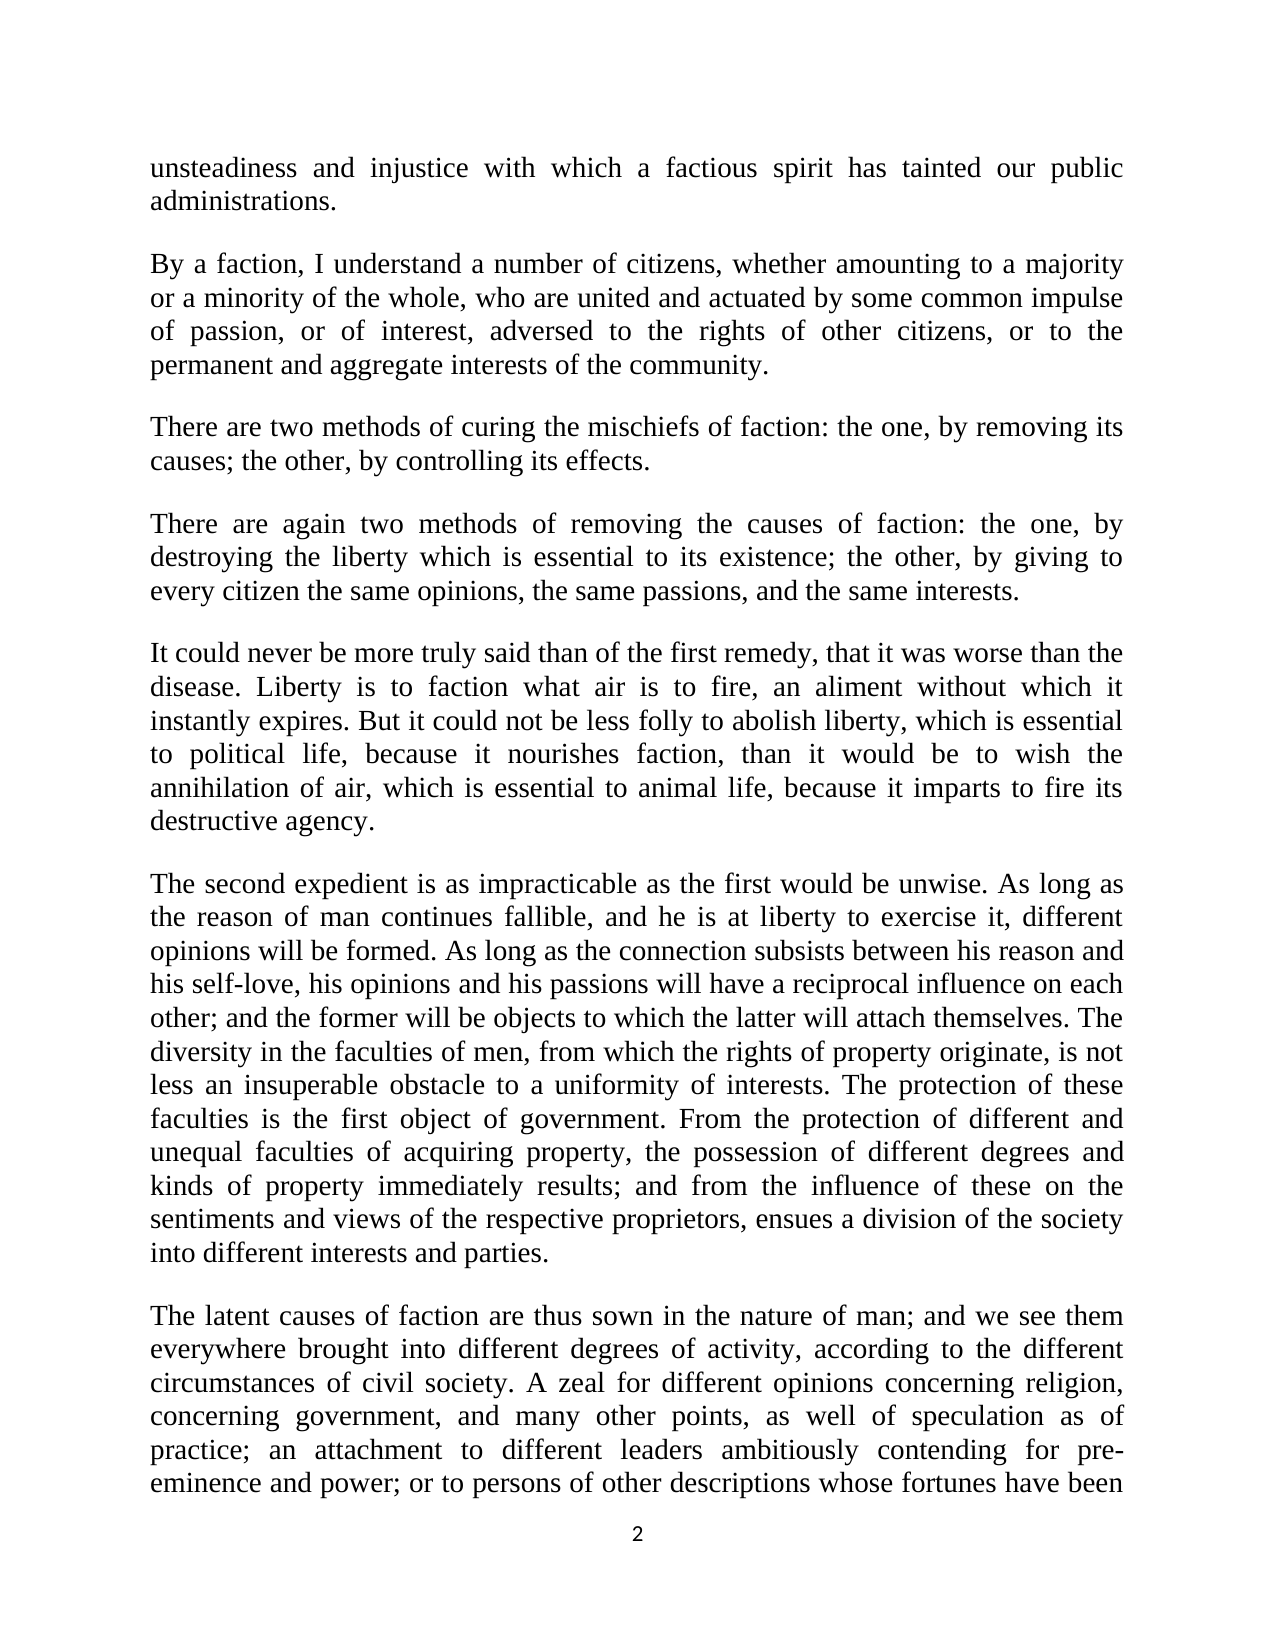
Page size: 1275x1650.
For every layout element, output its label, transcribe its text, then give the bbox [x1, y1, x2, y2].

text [150, 150, 1125, 217]
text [150, 1298, 1125, 1499]
text The second expedient is as impracticable as the first would be unwise. As long as the reason of man continues fallible, and he is at liberty to exercise it, different opinions will be formed. As long as the connection subsists between his reason and his self-love, his opinions and his passions will have a reciprocal influence on each other; and the former will be objects to which the latter will attach themselves. The diversity in the faculties of men, from which the rights of property originate, is not less an insuperable obstacle to a uniformity of interests. The protection of these faculties is the first object of government. From the protection of different and unequal faculties of acquiring property, the possession of different degrees and kinds of property immediately results; and from the influence of these on the sentiments and views of the respective proprietors, ensues a division of the society into different interests and parties. [150, 866, 1125, 1268]
text By a faction, I understand a number of citizens, whether amounting to a majority or a minority of the whole, who are united and actuated by some common impulse of passion, or of interest, adversed to the rights of other citizens, or to the permanent and aggregate interests of the community. [150, 246, 1125, 380]
text There are two methods of curing the mischiefs of faction: the one, by removing its causes; the other, by controlling its effects. [150, 409, 1125, 477]
text It could never be more truly said than of the first remedy, that it was worse than the disease. Liberty is to faction what air is to fire, an aliment without which it instantly expires. But it could not be less folly to abolish liberty, which is essential to political life, because it nourishes faction, than it would be to wish the annihilation of air, which is essential to animal life, because it imparts to fire its destructive agency. [150, 636, 1125, 837]
text There are again two methods of removing the causes of faction: the one, by destroying the liberty which is essential to its existence; the other, by giving to every citizen the same opinions, the same passions, and the same interests. [150, 506, 1125, 606]
